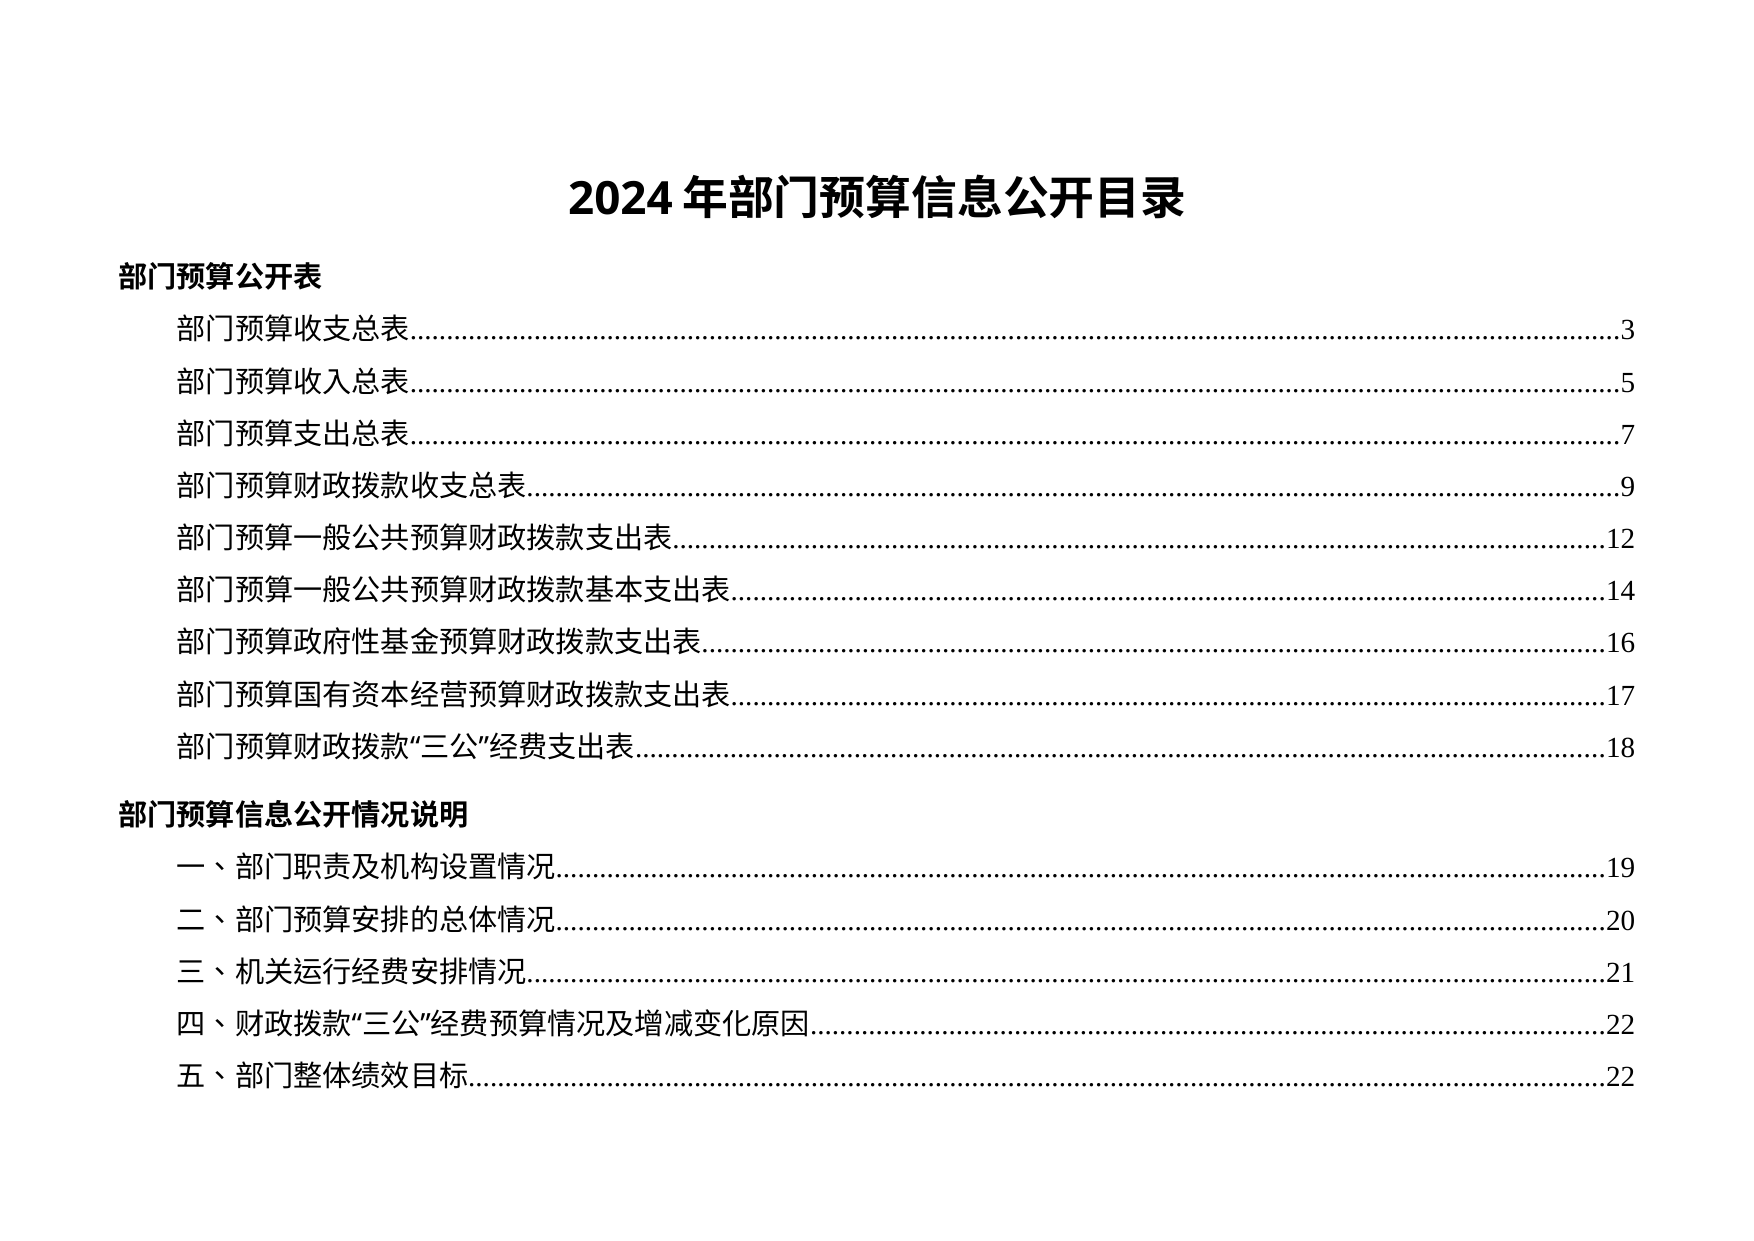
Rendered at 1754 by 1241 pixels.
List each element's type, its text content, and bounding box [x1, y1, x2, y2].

text 部门预算政府性基金预算财政拨款支出表 16 [118, 622, 1636, 661]
text 五、部门整体绩效目标 22 [118, 1056, 1636, 1095]
text 部门预算财政拨款收支总表 9 [118, 465, 1636, 505]
text 二、部门预算安排的总体情况 20 [118, 899, 1636, 939]
text 部门预算国有资本经营预算财政拨款支出表 17 [118, 674, 1636, 714]
text 三、机关运行经费安排情况 21 [118, 951, 1636, 991]
text 部门预算一般公共预算财政拨款基本支出表 14 [118, 569, 1636, 609]
text 部门预算一般公共预算财政拨款支出表 12 [118, 517, 1636, 557]
text 部门预算收支总表 3 [118, 309, 1636, 348]
text 一、部门职责及机构设置情况 19 [118, 847, 1636, 886]
text 部门预算信息公开情况说明 [118, 794, 1636, 834]
text 部门预算财政拨款“三公”经费支出表 18 [118, 726, 1636, 766]
text 部门预算收入总表 5 [118, 361, 1636, 401]
text 四、财政拨款“三公”经费预算情况及增减变化原因 22 [118, 1003, 1636, 1043]
text 部门预算公开表 [118, 256, 1636, 296]
text 2024年部门预算信息公开目录 [118, 165, 1636, 228]
text 部门预算支出总表 7 [118, 413, 1636, 453]
